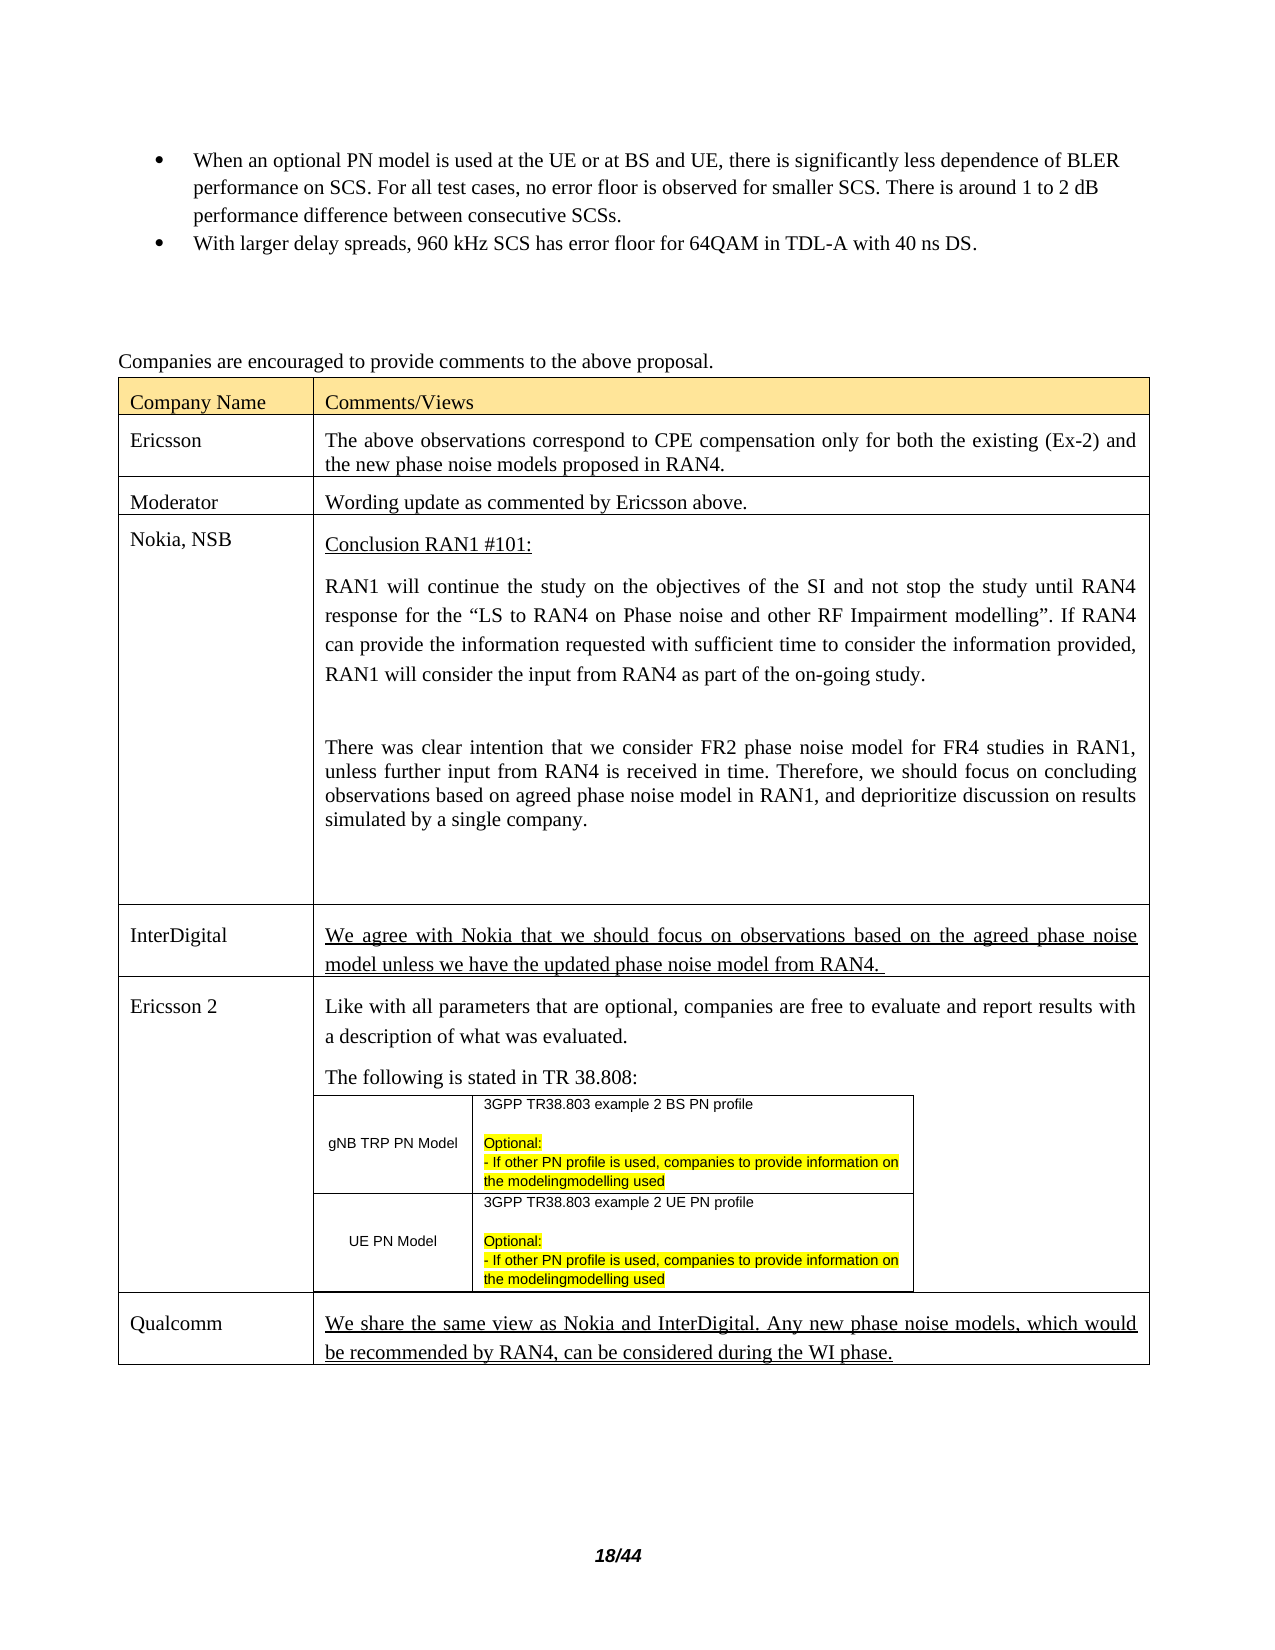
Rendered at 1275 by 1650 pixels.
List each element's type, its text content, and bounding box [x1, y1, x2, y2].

text Companies are encouraged to provide comments to the above proposal. [118, 349, 1157, 373]
table_cell InterDigital [119, 905, 313, 976]
table_cell We agree with Nokia that we should focus on observations based on the agreed phase noise model unless we have the updated phase noise model from RAN4. [314, 905, 1149, 976]
table_cell Like with all parameters that are optional, companies are free to evaluate and report results with a description of what was evaluated. The following is stated in TR 38.808: [314, 977, 1149, 1292]
table_header Comments/Views [314, 378, 1149, 414]
list With larger delay spreads, 960 kHz SCS has error floor for 64QAM in TDL-A with 40 ns DS. [156, 231, 1157, 254]
table_cell Ericsson 2 [119, 977, 313, 1292]
table_cell Nokia, NSB [119, 515, 313, 904]
table_cell Wording update as commented by Ericsson above. [314, 477, 1149, 514]
table_header Company Name [119, 378, 313, 414]
table_cell Qualcomm [119, 1293, 313, 1364]
table_cell We share the same view as Nokia and InterDigital. Any new phase noise models, which would be recommended by RAN4, can be considered during the WI phase. [314, 1293, 1149, 1364]
table_cell Ericsson [119, 415, 313, 476]
table_cell Conclusion RAN1 #101: RAN1 will continue the study on the objectives of the SI and not stop the study until RAN4 response for the “LS to RAN4 on Phase noise and other RF Impairment modelling”. If RAN4 can provide the information requested with sufficient time to consider the information provided, RAN1 will consider the input from RAN4 as part of the on-going study. There was clear intention that we consider FR2 phase noise model for FR4 studies in RAN1, unless further input from RAN4 is received in time. Therefore, we should focus on concluding observations based on agreed phase noise model in RAN1, and deprioritize discussion on results simulated by a single company. [314, 515, 1149, 904]
table_cell The above observations correspond to CPE compensation only for both the existing (Ex-2) and the new phase noise models proposed in RAN4. [314, 415, 1149, 476]
table_cell Moderator [119, 477, 313, 514]
list When an optional PN model is used at the UE or at BS and UE, there is significantly less dependence of BLER performance on SCS. For all test cases, no error floor is observed for smaller SCS. There is around 1 to 2 dB performance difference between consecutive SCSs. [156, 148, 1157, 227]
